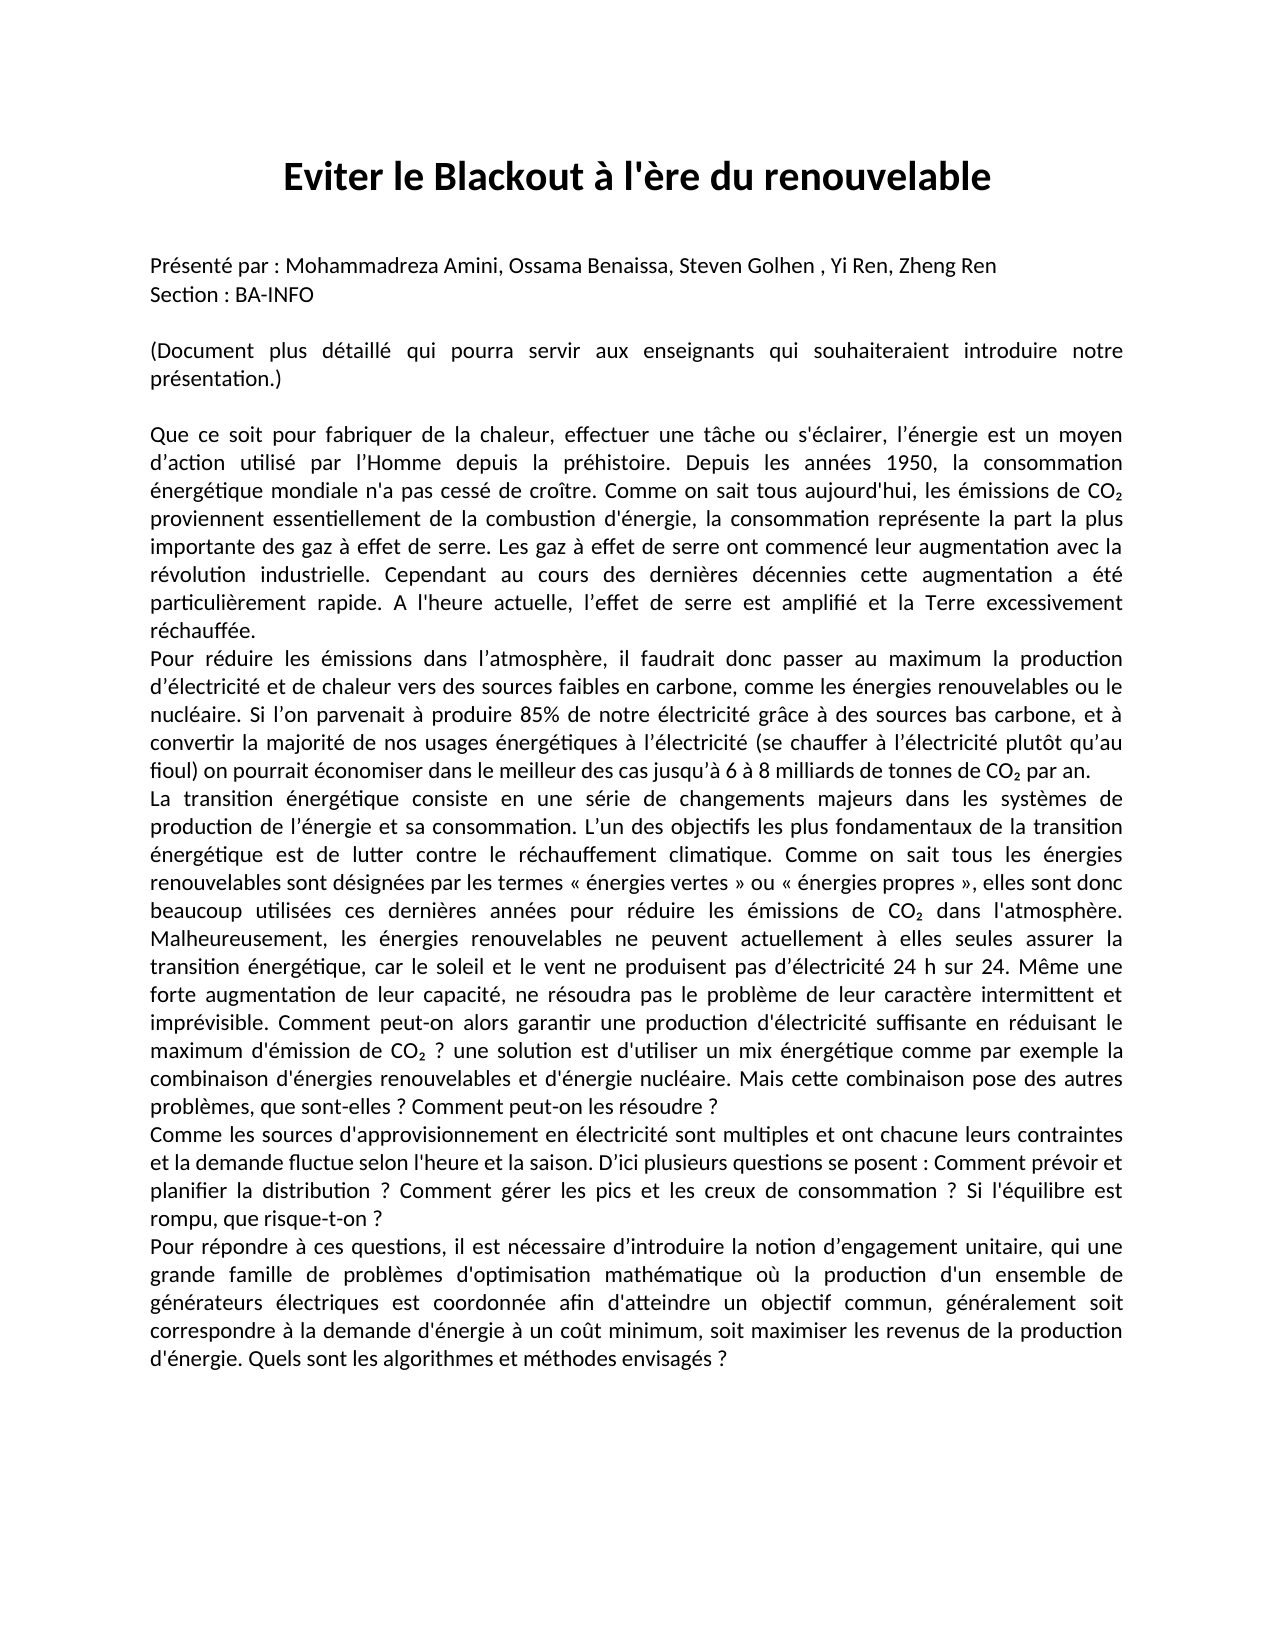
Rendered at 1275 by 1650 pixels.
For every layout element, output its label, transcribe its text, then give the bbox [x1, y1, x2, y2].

text La transition énergétique consiste en une série de changements majeurs dans les systèmes de production de l’énergie et sa consommation. L’un des objectifs les plus fondamentaux de la transition énergétique est de lutter contre le réchauffement climatique. Comme on sait tous les énergies renouvelables sont désignées par les termes « énergies vertes » ou « énergies propres », elles sont donc beaucoup utilisées ces dernières années pour réduire les émissions de CO₂ dans l'atmosphère. Malheureusement, les énergies renouvelables ne peuvent actuellement à elles seules assurer la transition énergétique, car le soleil et le vent ne produisent pas d’électricité 24 h sur 24. Même une forte augmentation de leur capacité, ne résoudra pas le problème de leur caractère intermittent et imprévisible. Comment peut-on alors garantir une production d'électricité suffisante en réduisant le maximum d'émission de CO₂ ? une solution est d'utiliser un mix énergétique comme par exemple la combinaison d'énergies renouvelables et d'énergie nucléaire. Mais cette combinaison pose des autres problèmes, que sont-elles ? Comment peut-on les résoudre ? [150, 784, 1125, 1120]
text Pour répondre à ces questions, il est nécessaire d’introduire la notion d’engagement unitaire, qui une grande famille de problèmes d'optimisation mathématique où la production d'un ensemble de générateurs électriques est coordonnée afin d'atteindre un objectif commun, généralement soit correspondre à la demande d'énergie à un coût minimum, soit maximiser les revenus de la production d'énergie. Quels sont les algorithmes et méthodes envisagés ? [150, 1232, 1125, 1372]
text Présenté par : Mohammadreza Amini, Ossama Benaissa, Steven Golhen , Yi Ren, Zheng Ren [150, 252, 1125, 280]
text Comme les sources d'approvisionnement en électricité sont multiples et ont chacune leurs contraintes et la demande fluctue selon l'heure et la saison. D’ici plusieurs questions se posent : Comment prévoir et planifier la distribution ? Comment gérer les pics et les creux de consommation ? Si l'équilibre est rompu, que risque-t-on ? [150, 1120, 1125, 1232]
text (Document plus détaillé qui pourra servir aux enseignants qui souhaiteraient introduire notre présentation.) [150, 336, 1125, 392]
text Que ce soit pour fabriquer de la chaleur, effectuer une tâche ou s'éclairer, l’énergie est un moyen d’action utilisé par l’Homme depuis la préhistoire. Depuis les années 1950, la consommation énergétique mondiale n'a pas cessé de croître. Comme on sait tous aujourd'hui, les émissions de CO₂ proviennent essentiellement de la combustion d'énergie, la consommation représente la part la plus importante des gaz à effet de serre. Les gaz à effet de serre ont commencé leur augmentation avec la révolution industrielle. Cependant au cours des dernières décennies cette augmentation a été particulièrement rapide. A l'heure actuelle, l’effet de serre est amplifié et la Terre excessivement réchauffée. [150, 420, 1125, 644]
text Pour réduire les émissions dans l’atmosphère, il faudrait donc passer au maximum la production d’électricité et de chaleur vers des sources faibles en carbone, comme les énergies renouvelables ou le nucléaire. Si l’on parvenait à produire 85% de notre électricité grâce à des sources bas carbone, et à convertir la majorité de nos usages énergétiques à l’électricité (se chauffer à l’électricité plutôt qu’au fioul) on pourrait économiser dans le meilleur des cas jusqu’à 6 à 8 milliards de tonnes de CO₂ par an. [150, 644, 1125, 784]
text Eviter le Blackout à l'ère du renouvelable [150, 150, 1125, 201]
text Section : BA-INFO [150, 280, 1125, 308]
